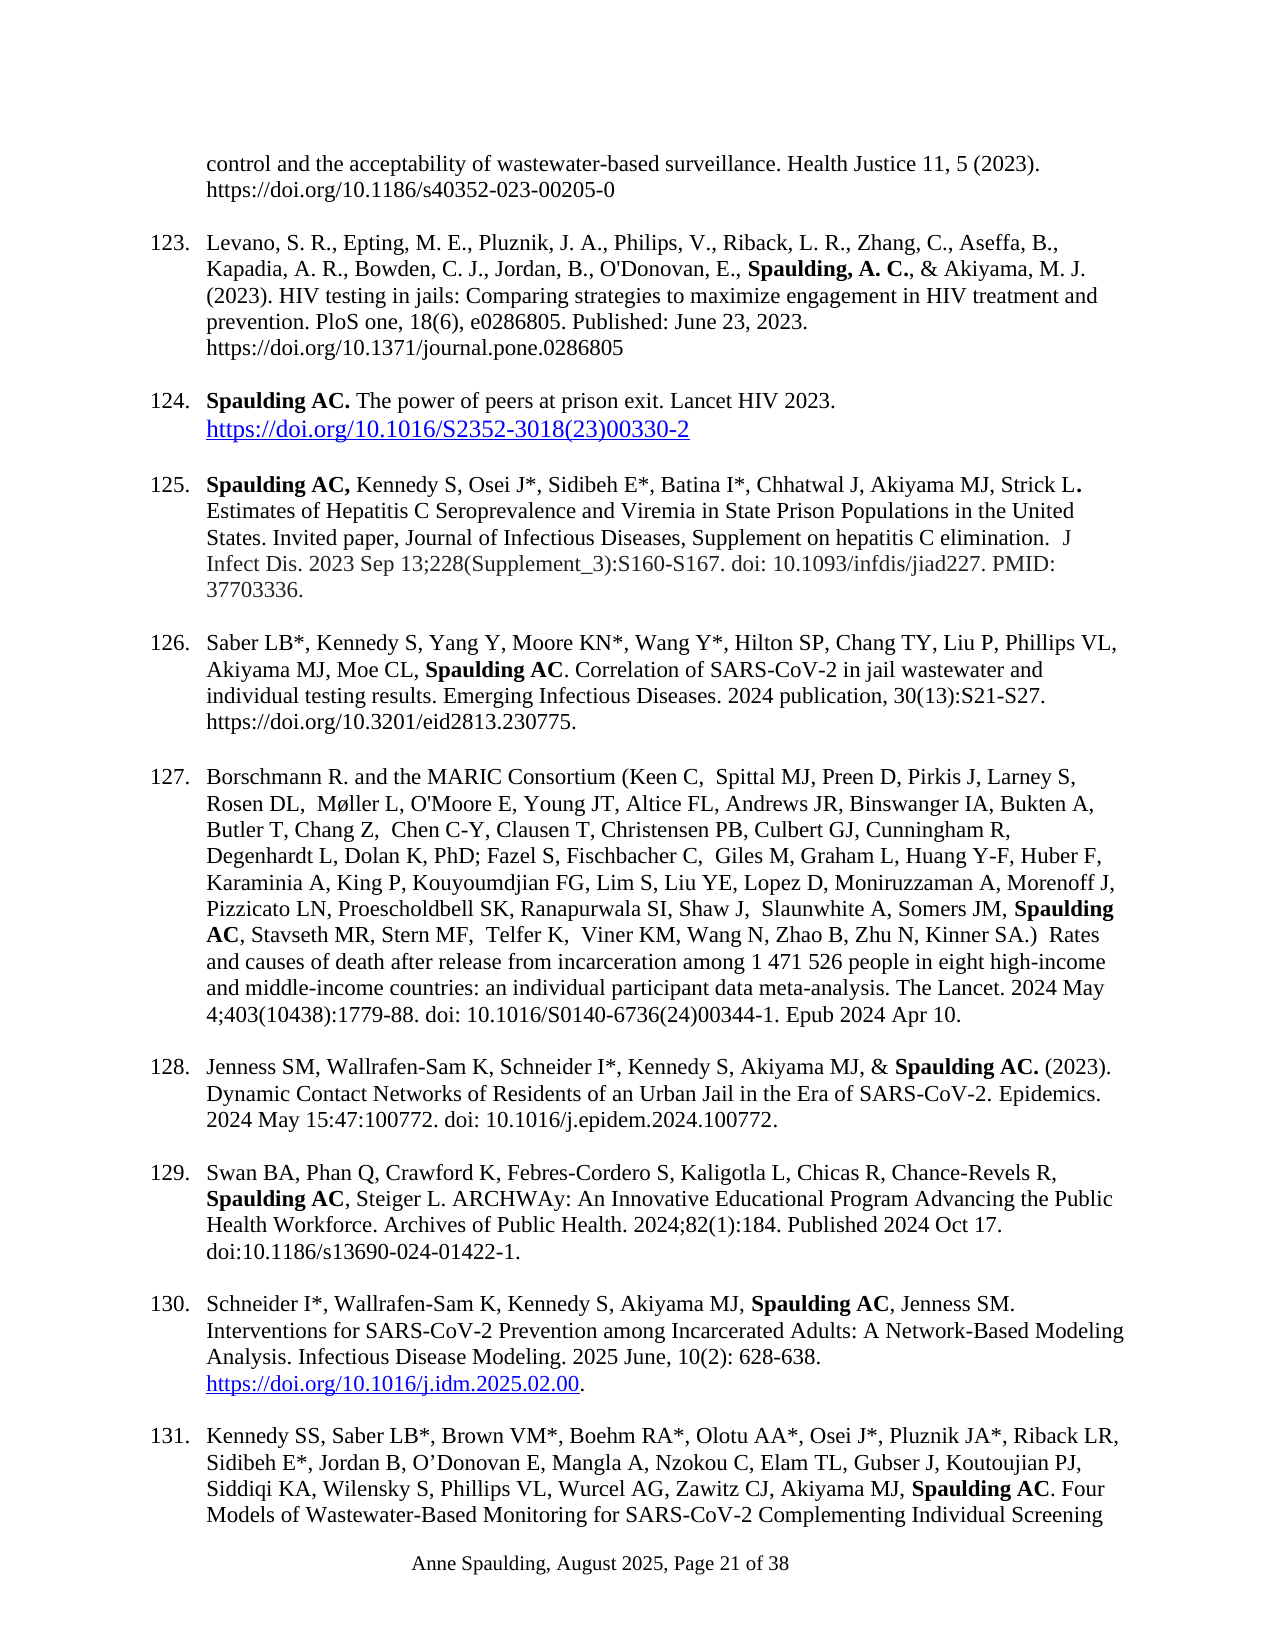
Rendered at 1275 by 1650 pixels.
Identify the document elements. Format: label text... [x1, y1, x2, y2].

list Spaulding AC, Kennedy S, Osei J*, Sidibeh E*, Batina I*, Chhatwal J, Akiyama MJ, Strick L. Estimates of Hepatitis C Seroprevalence and Viremia in State Prison Populations in the United States. Invited paper, Journal of Infectious Diseases, Supplement on hepatitis C elimination. J Infect Dis. 2023 Sep 13;228(Supplement_3):S160-S167. doi: 10.1093/infdis/jiad227. PMID: 37703336. [150, 471, 1125, 603]
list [150, 1422, 1125, 1528]
list Swan BA, Phan Q, Crawford K, Febres-Cordero S, Kaligotla L, Chicas R, Chance-Revels R, Spaulding AC, Steiger L. ARCHWAy: An Innovative Educational Program Advancing the Public Health Workforce. Archives of Public Health. 2024;82(1):184. Published 2024 Oct 17. doi:10.1186/s13690-024-01422-1. [150, 1159, 1125, 1264]
list Saber LB*, Kennedy S, Yang Y, Moore KN*, Wang Y*, Hilton SP, Chang TY, Liu P, Phillips VL, Akiyama MJ, Moe CL, Spaulding AC. Correlation of SARS-CoV-2 in jail wastewater and individual testing results. Emerging Infectious Diseases. 2024 publication, 30(13):S21-S27. https://doi.org/10.3201/eid2813.230775. [150, 629, 1125, 735]
list Jenness SM, Wallrafen-Sam K, Schneider I*, Kennedy S, Akiyama MJ, & Spaulding AC. (2023). Dynamic Contact Networks of Residents of an Urban Jail in the Era of SARS-CoV-2. Epidemics. 2024 May 15:47:100772. doi: 10.1016/j.epidem.2024.100772. [150, 1053, 1125, 1132]
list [150, 150, 1125, 203]
list Schneider I*, Wallrafen-Sam K, Kennedy S, Akiyama MJ, Spaulding AC, Jenness SM. Interventions for SARS-CoV-2 Prevention among Incarcerated Adults: A Network-Based Modeling Analysis. Infectious Disease Modeling. 2025 June, 10(2): 628-638. https://doi.org/10.1016/j.idm.2025.02.00. [150, 1291, 1125, 1396]
list Levano, S. R., Epting, M. E., Pluznik, J. A., Philips, V., Riback, L. R., Zhang, C., Aseffa, B., Kapadia, A. R., Bowden, C. J., Jordan, B., O'Donovan, E., Spaulding, A. C., & Akiyama, M. J. (2023). HIV testing in jails: Comparing strategies to maximize engagement in HIV treatment and prevention. PloS one, 18(6), e0286805. Published: June 23, 2023. https://doi.org/10.1371/journal.pone.0286805 [150, 229, 1125, 361]
list Borschmann R. and the MARIC Consortium (Keen C, Spittal MJ, Preen D, Pirkis J, Larney S, Rosen DL, Møller L, O'Moore E, Young JT, Altice FL, Andrews JR, Binswanger IA, Bukten A, Butler T, Chang Z, Chen C-Y, Clausen T, Christensen PB, Culbert GJ, Cunningham R, Degenhardt L, Dolan K, PhD; Fazel S, Fischbacher C, Giles M, Graham L, Huang Y-F, Huber F, Karaminia A, King P, Kouyoumdjian FG, Lim S, Liu YE, Lopez D, Moniruzzaman A, Morenoff J, Pizzicato LN, Proescholdbell SK, Ranapurwala SI, Shaw J, Slaunwhite A, Somers JM, Spaulding AC, Stavseth MR, Stern MF, Telfer K, Viner KM, Wang N, Zhao B, Zhu N, Kinner SA.) Rates and causes of death after release from incarceration among 1 471 526 people in eight high-income and middle-income countries: an individual participant data meta-analysis. The Lancet. 2024 May 4;403(10438):1779-88. doi: 10.1016/S0140-6736(24)00344-1. Epub 2024 Apr 10. [150, 763, 1125, 1027]
list Spaulding AC. The power of peers at prison exit. Lancet HIV 2023. https://doi.org/10.1016/S2352-3018(23)00330-2 [150, 385, 1125, 442]
